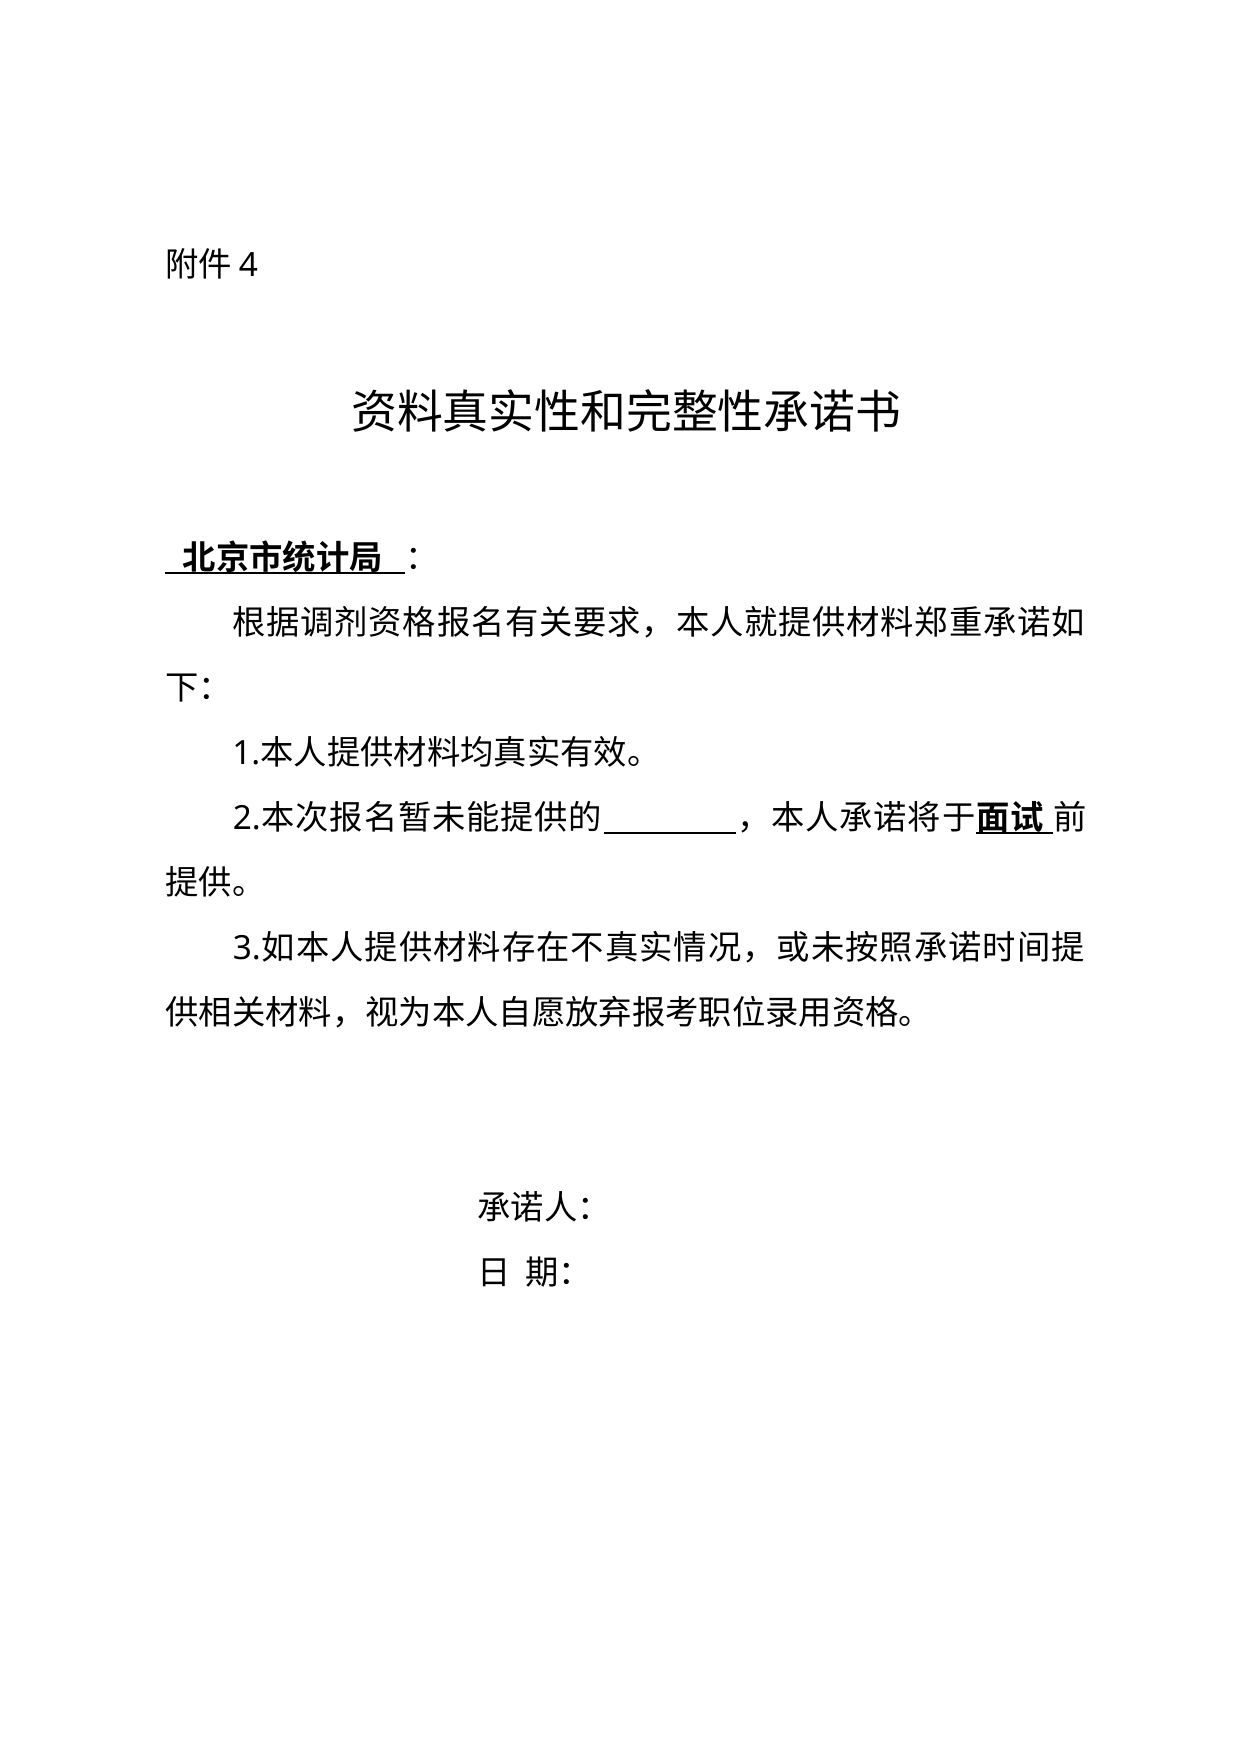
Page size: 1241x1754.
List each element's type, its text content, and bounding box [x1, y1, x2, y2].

text 北京市统计局 ： [165, 522, 1087, 587]
text 根据调剂资格报名有关要求，本人就提供材料郑重承诺如下： [165, 587, 1087, 717]
text 日 期： [165, 1237, 1087, 1302]
text 3.如本人提供材料存在不真实情况，或未按照承诺时间提供相关材料，视为本人自愿放弃报考职位录用资格。 [165, 912, 1087, 1042]
text 资料真实性和完整性承诺书 [165, 360, 1087, 457]
text 附件4 [165, 230, 1087, 295]
text 2.本次报名暂未能提供的 ，本人承诺将于面试 前提供。 [165, 782, 1087, 912]
text 承诺人： [165, 1172, 1087, 1237]
text 1.本人提供材料均真实有效。 [232, 717, 1087, 782]
